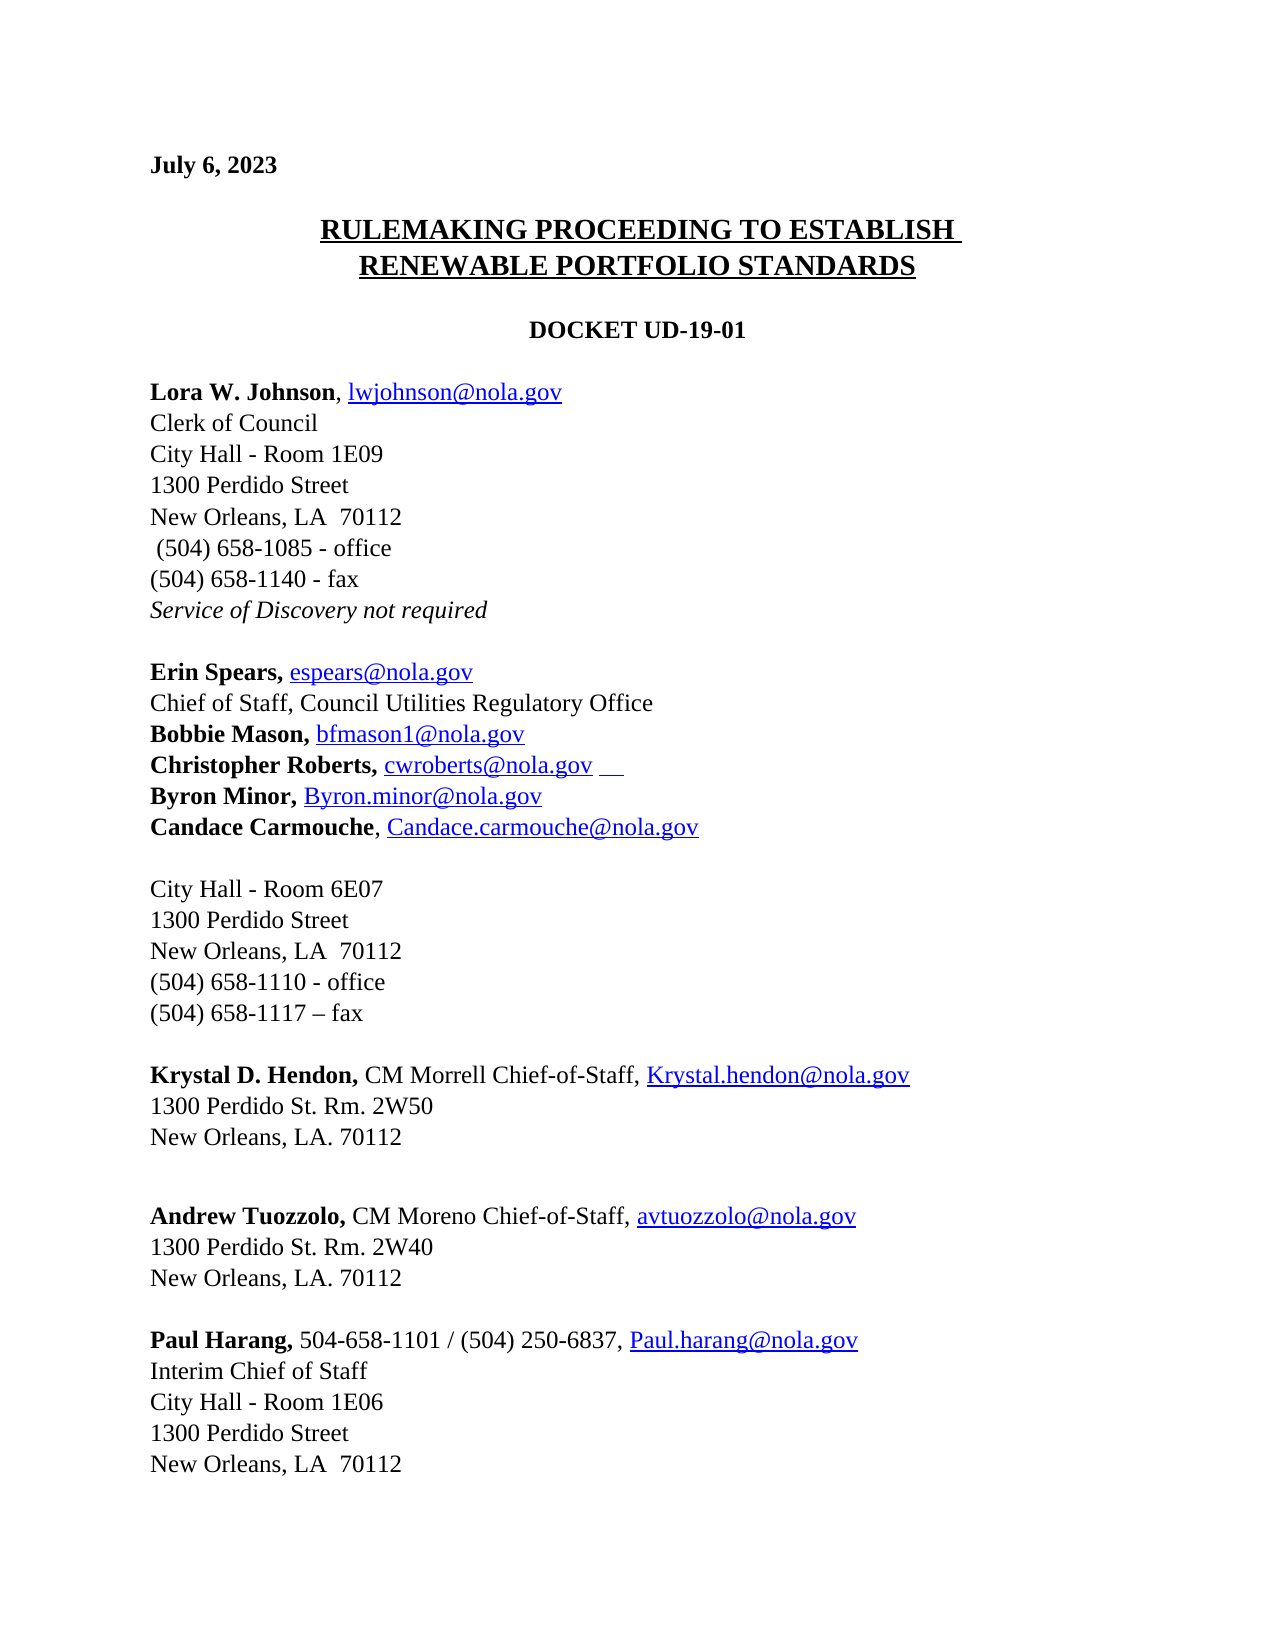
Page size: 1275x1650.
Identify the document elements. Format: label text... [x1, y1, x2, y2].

text 1300 Perdido Street [150, 471, 1125, 499]
text (504) 658-1140 - fax [150, 564, 1125, 592]
text 1300 Perdido St. Rm. 2W50 [150, 1091, 1125, 1120]
text Lora W. Johnson, lwjohnson@nola.gov [150, 377, 1125, 406]
text RENEWABLE PORTFOLIO STANDARDS [150, 248, 1125, 282]
text (504) 658-1110 - office [150, 967, 1125, 996]
text New Orleans, LA 70112 [150, 936, 1125, 965]
text 1300 Perdido Street [150, 905, 1125, 934]
text 1300 Perdido Street [150, 1418, 1125, 1447]
text New Orleans, LA. 70112 [150, 1122, 1125, 1151]
text City Hall - Room 1E09 [150, 439, 1125, 468]
text New Orleans, LA 70112 [150, 502, 1125, 530]
text RULEMAKING PROCEEDING TO ESTABLISH [150, 212, 1125, 246]
text (504) 658-1117 – fax [150, 998, 1125, 1027]
text Clerk of Council [150, 408, 1125, 437]
text Bobbie Mason, bfmason1@nola.gov [150, 719, 1125, 748]
text (504) 658-1085 - office [150, 533, 1125, 561]
text New Orleans, LA 70112 [150, 1449, 1125, 1478]
text Candace Carmouche, Candace.carmouche@nola.gov [150, 812, 1125, 841]
text City Hall - Room 1E06 [150, 1387, 1125, 1416]
text New Orleans, LA. 70112 [150, 1263, 1125, 1292]
text Byron Minor, Byron.minor@nola.gov [150, 781, 1125, 810]
text Chief of Staff, Council Utilities Regulatory Office [150, 688, 1125, 717]
text Andrew Tuozzolo, CM Moreno Chief-of-Staff, avtuozzolo@nola.gov [150, 1201, 1125, 1230]
text Christopher Roberts, cwroberts@nola.gov [150, 750, 1125, 779]
text DOCKET UD-19-01 [150, 315, 1125, 344]
text July 6, 2023 [150, 150, 1125, 179]
text Krystal D. Hendon, CM Morrell Chief-of-Staff, Krystal.hendon@nola.gov [150, 1060, 1125, 1089]
text Erin Spears, espears@nola.gov [150, 657, 1125, 686]
text Interim Chief of Staff [150, 1356, 1125, 1385]
text Paul Harang, 504-658-1101 / (504) 250-6837, Paul.harang@nola.gov [150, 1325, 1125, 1354]
text 1300 Perdido St. Rm. 2W40 [150, 1232, 1125, 1261]
text City Hall - Room 6E07 [150, 874, 1125, 903]
text Service of Discovery not required [150, 595, 1125, 623]
